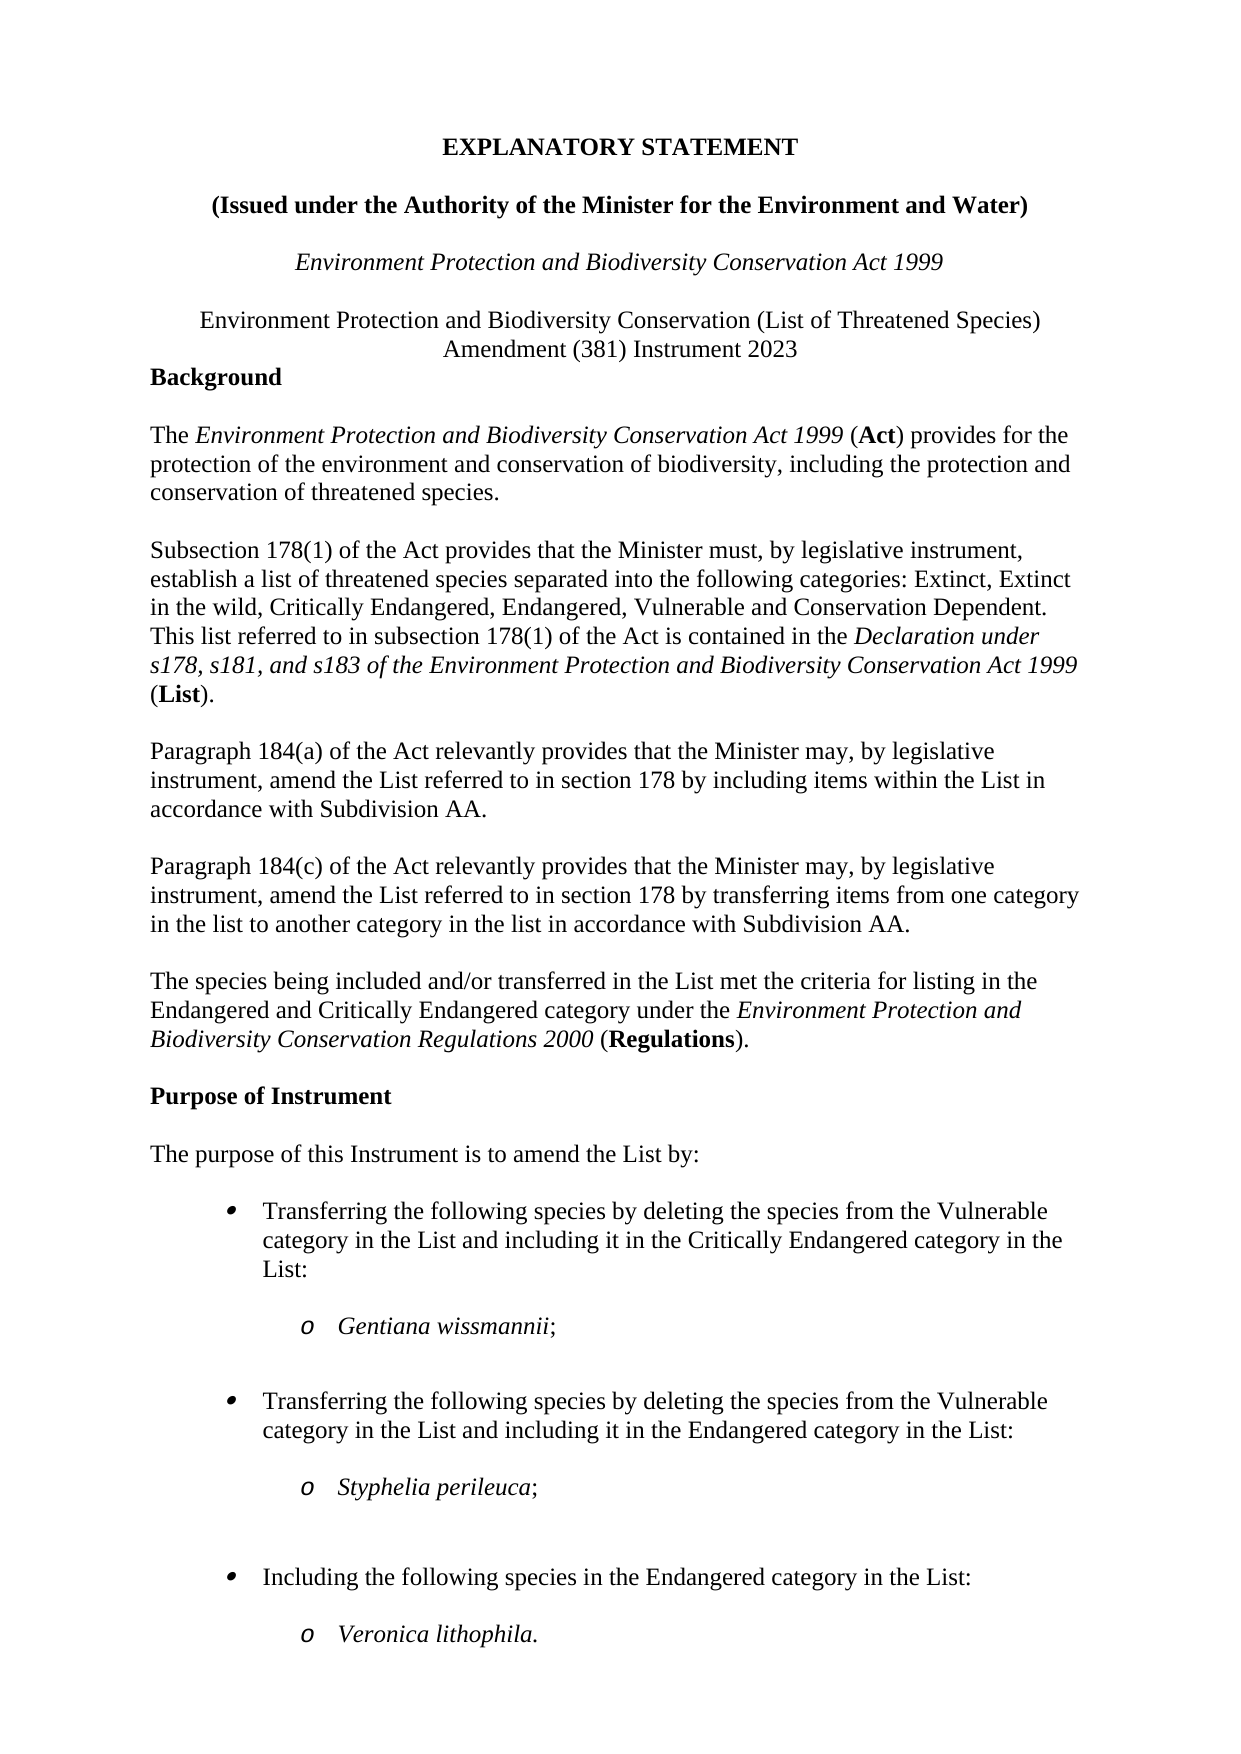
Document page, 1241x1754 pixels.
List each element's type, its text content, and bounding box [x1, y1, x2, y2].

text Paragraph 184(a) of the Act relevantly provides that the Minister may, by legislative instrument, amend the List referred to in section 178 by including items within the List in accordance with Subdivision AA. [150, 736, 1090, 822]
text Subsection 178(1) of the Act provides that the Minister must, by legislative instrument, establish a list of threatened species separated into the following categories: Extinct, Extinct in the wild, Critically Endangered, Endangered, Vulnerable and Conservation Dependent. This list referred to in subsection 178(1) of the Act is contained in the Declaration under s178, s181, and s183 of the Environment Protection and Biodiversity Conservation Act 1999 (List). [150, 535, 1090, 707]
list Veronica lithophila. [300, 1619, 1090, 1650]
text The species being included and/or transferred in the List met the criteria for listing in the Endangered and Critically Endangered category under the Environment Protection and Biodiversity Conservation Regulations 2000 (Regulations). [150, 966, 1090, 1052]
subtitle Environment Protection and Biodiversity Conservation Act 1999 [150, 247, 1090, 276]
text The Environment Protection and Biodiversity Conservation Act 1999 (Act) provides for the protection of the environment and conservation of biodiversity, including the protection and conservation of threatened species. [150, 420, 1090, 506]
subtitle EXPLANATORY STATEMENT [150, 132, 1090, 161]
text Background [150, 362, 1090, 391]
list Transferring the following species by deleting the species from the Vulnerable category in the List and including it in the Critically Endangered category in the List: [225, 1196, 1090, 1311]
text The purpose of this Instrument is to amend the List by: [150, 1139, 1090, 1167]
list Including the following species in the Endangered category in the List: [225, 1562, 1090, 1619]
text Environment Protection and Biodiversity Conservation (List of Threatened Species) Amendment (381) Instrument 2023 [150, 305, 1090, 362]
text Purpose of Instrument [150, 1081, 1090, 1110]
text (Issued under the Authority of the Minister for the Environment and Water) [150, 190, 1090, 219]
text Paragraph 184(c) of the Act relevantly provides that the Minister may, by legislative instrument, amend the List referred to in section 178 by transferring items from one category in the list to another category in the list in accordance with Subdivision AA. [150, 851, 1090, 937]
list Styphelia perileuca; [300, 1472, 1090, 1503]
list Gentiana wissmannii; [300, 1311, 1090, 1342]
list Transferring the following species by deleting the species from the Vulnerable category in the List and including it in the Endangered category in the List: [225, 1386, 1090, 1472]
